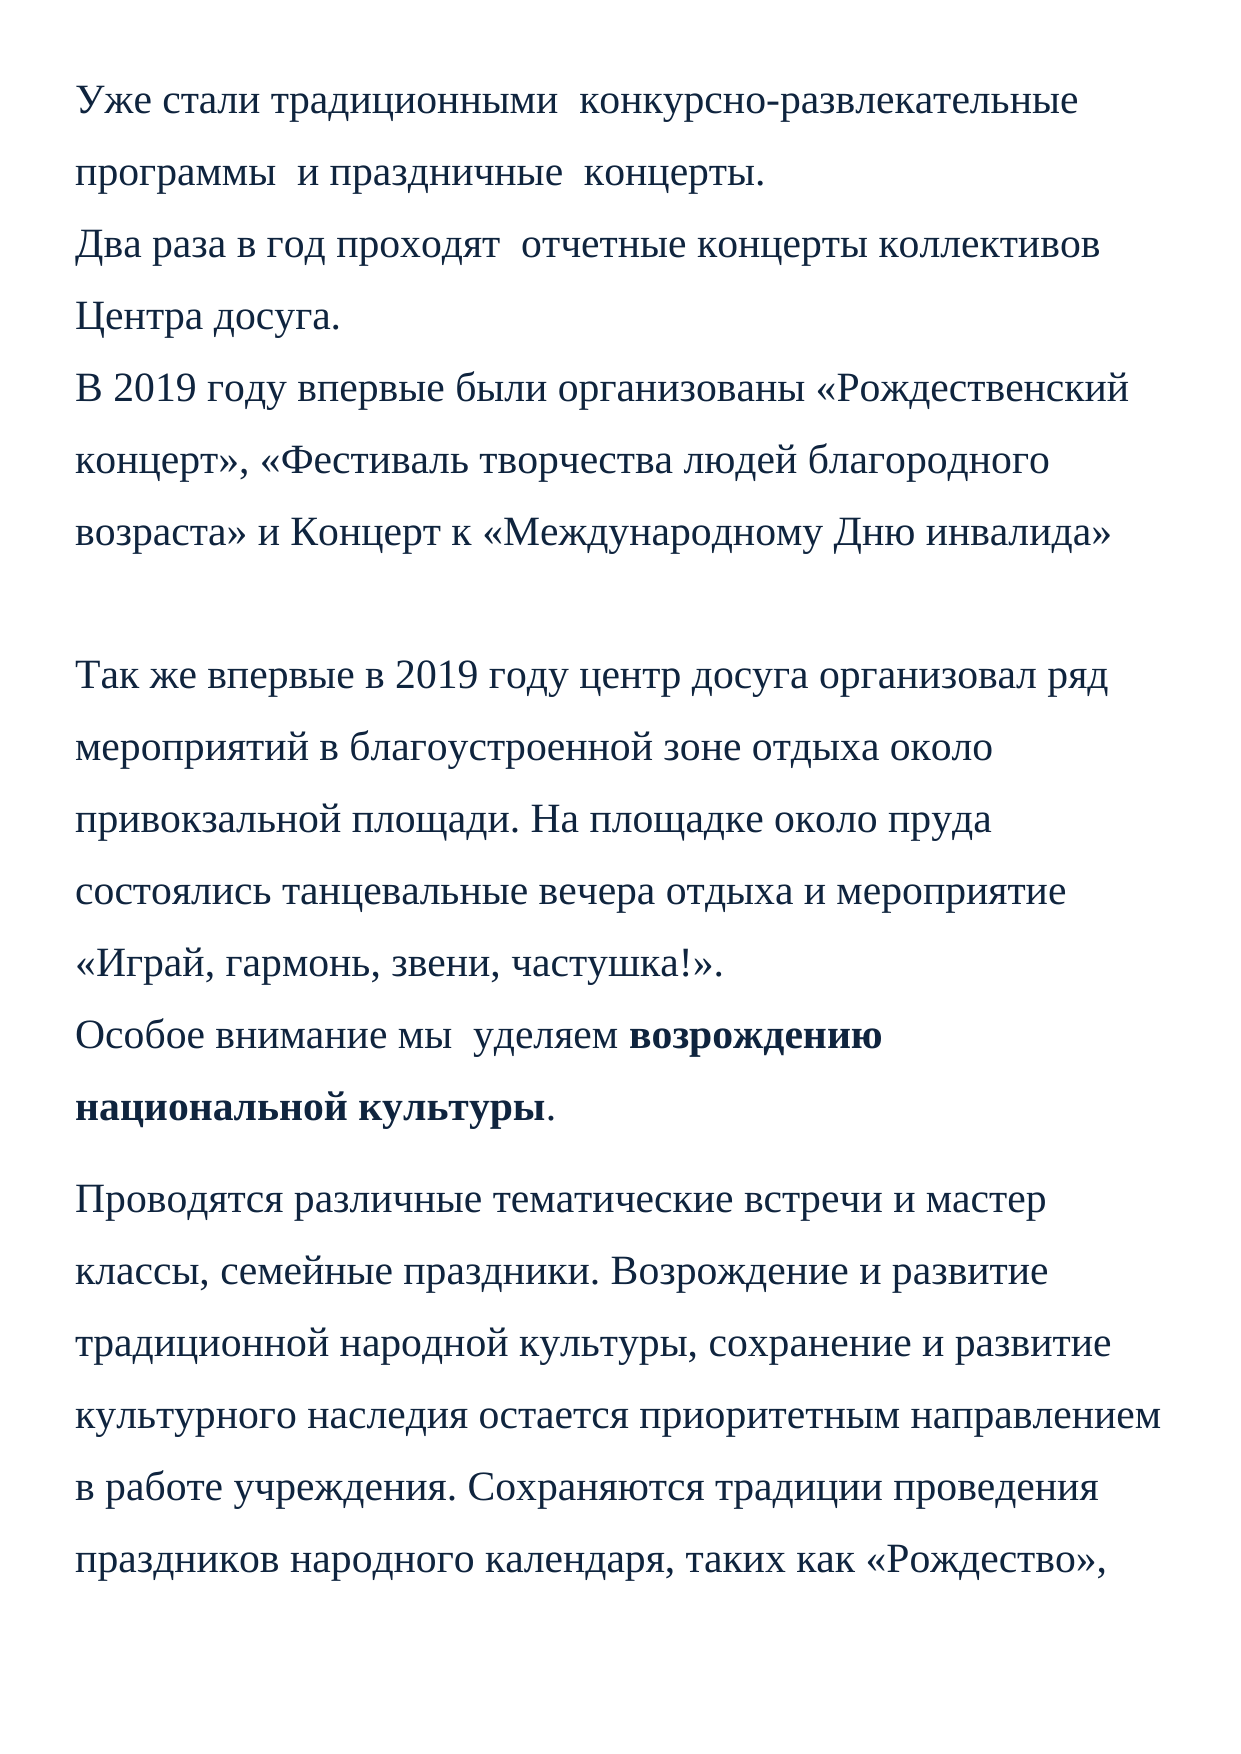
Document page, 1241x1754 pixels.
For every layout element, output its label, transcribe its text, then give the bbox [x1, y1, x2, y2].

text В 2019 году впервые были организованы «Рождественский концерт», «Фестиваль творчества людей благородного возраста» и Концерт к «Международному Дню инвалида» [75, 362, 1165, 554]
text Уже стали традиционными конкурсно-развлекательные программы и праздничные концерты. [75, 75, 1165, 195]
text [75, 1174, 1165, 1581]
text Особое внимание мы уделяем возрождению национальной культуры. [75, 1009, 1165, 1129]
text Так же впервые в 2019 году центр досуга организовал ряд мероприятий в благоустроенной зоне отдыха около привокзальной площади. На площадке около пруда состоялись танцевальные вечера отдыха и мероприятие «Играй, гармонь, звени, частушка!». [75, 650, 1165, 985]
text Два раза в год проходят отчетные концерты коллективов Центра досуга. [75, 219, 1165, 338]
